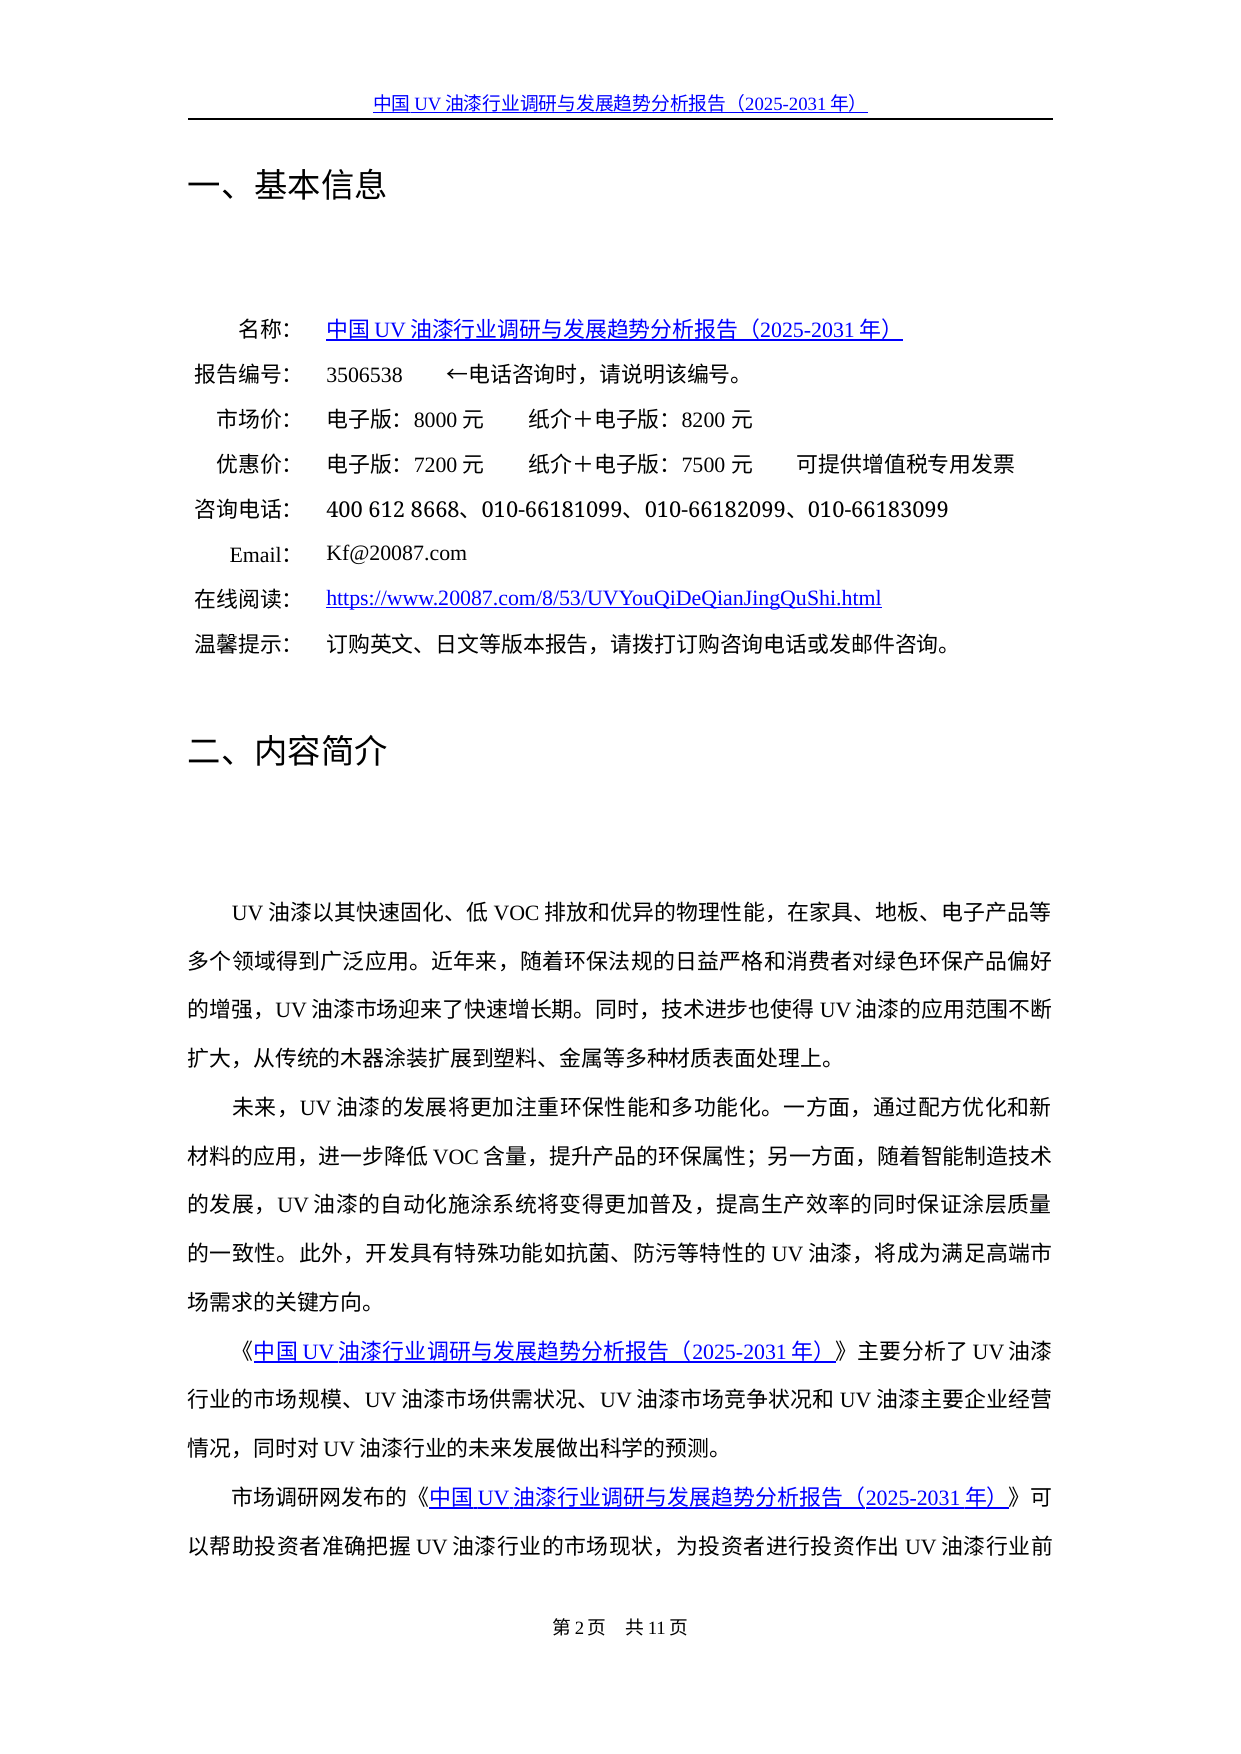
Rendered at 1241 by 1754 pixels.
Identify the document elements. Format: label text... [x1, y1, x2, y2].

table_cell 电子版：8000 元 纸介＋电子版：8200 元 [315, 402, 1073, 447]
table_cell 3506538 ←电话咨询时，请说明该编号。 [315, 357, 1073, 402]
table_header 名称： [167, 312, 315, 357]
title 一、基本信息 [187, 150, 1053, 215]
table_cell 电子版：7200 元 纸介＋电子版：7500 元 可提供增值税专用发票 [315, 447, 1073, 492]
table_cell 在线阅读： [167, 582, 315, 627]
table_cell 优惠价： [167, 447, 315, 492]
table_cell 订购英文、日文等版本报告，请拨打订购咨询电话或发邮件咨询。 [315, 627, 1073, 672]
table_cell 市场价： [167, 402, 315, 447]
table_cell Email： [167, 537, 315, 582]
table_header 中国UV油漆行业调研与发展趋势分析报告（2025-2031年） [315, 312, 1073, 357]
table_cell Kf@20087.com [315, 537, 1073, 582]
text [187, 894, 1053, 1561]
table_cell 报告编号： [167, 357, 315, 402]
table_cell [315, 582, 1073, 627]
table_cell 温馨提示： [167, 627, 315, 672]
title 二、内容简介 [187, 717, 1053, 782]
table_cell 咨询电话： [167, 492, 315, 537]
table_cell 400 612 8668、010-66181099、010-66182099、010-66183099 [315, 492, 1073, 537]
